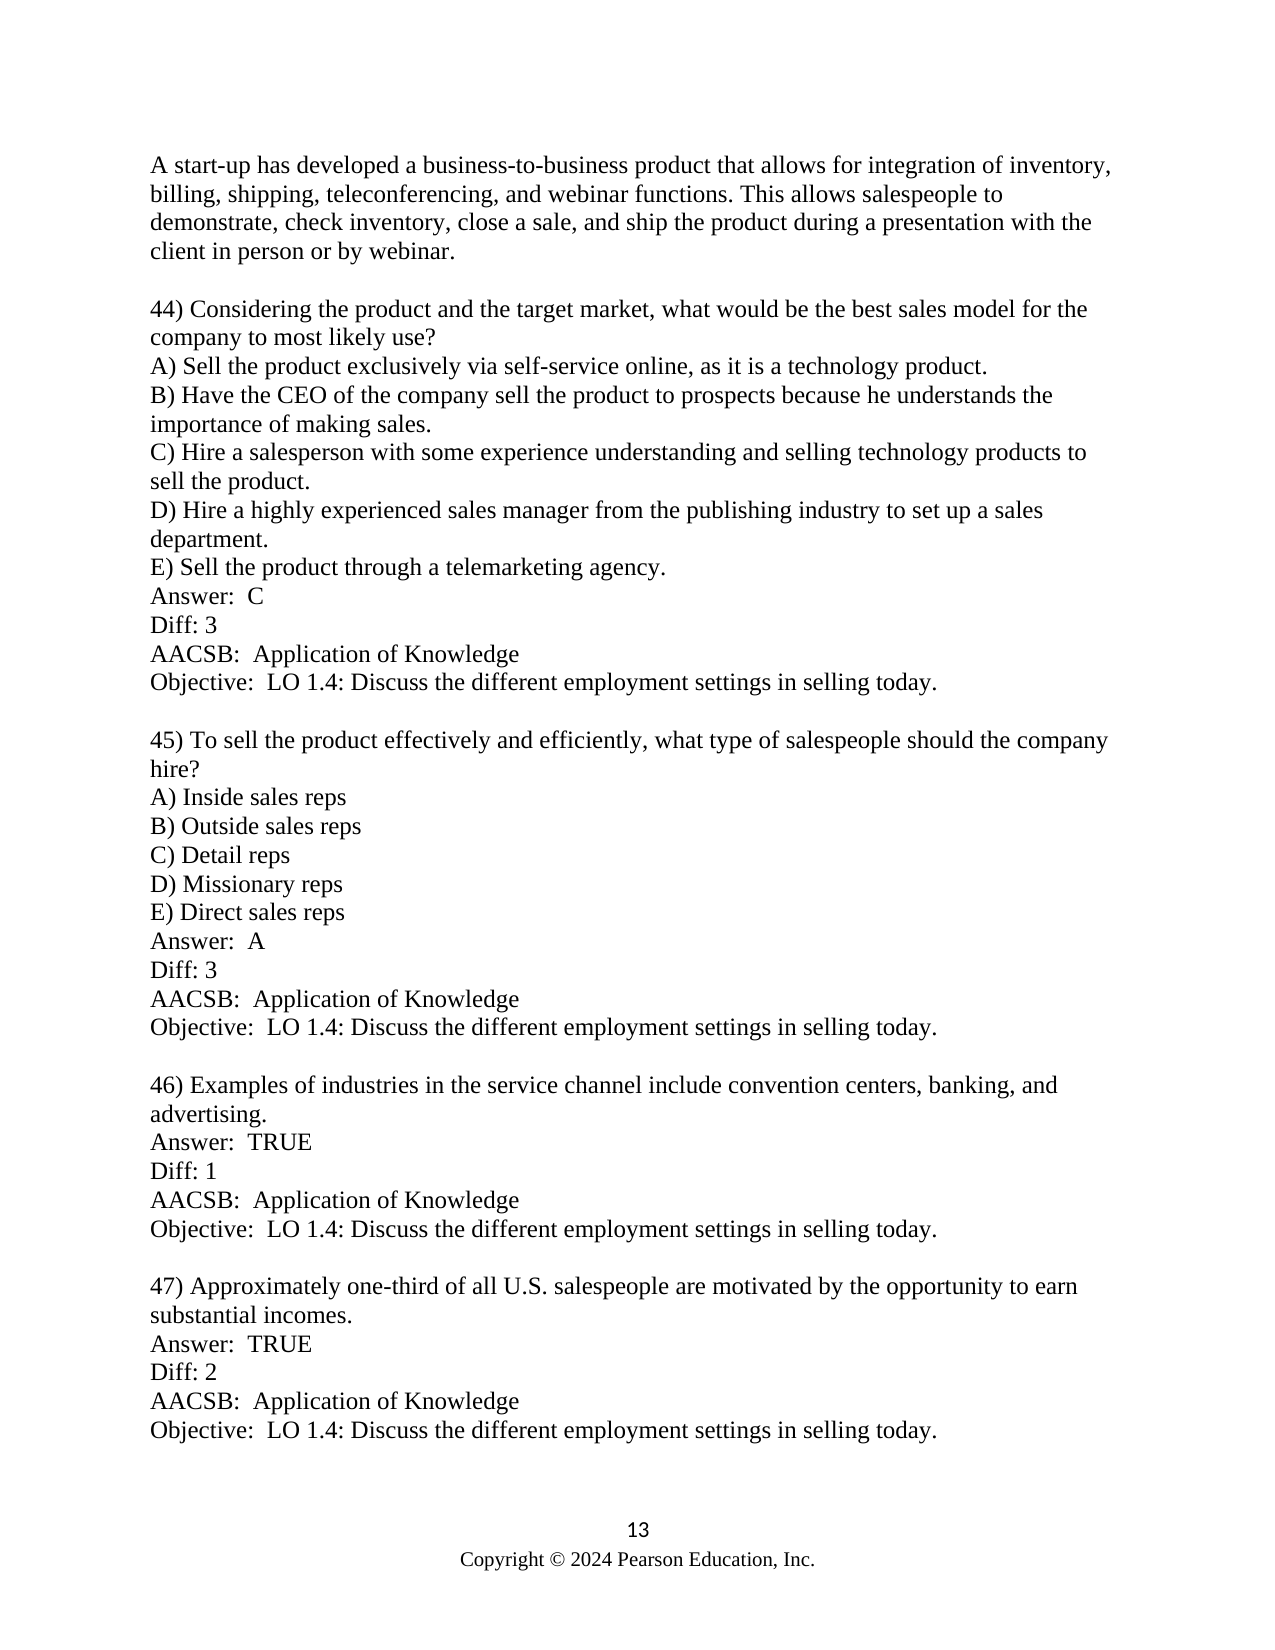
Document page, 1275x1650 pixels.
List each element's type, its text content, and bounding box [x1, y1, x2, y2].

text A start-up has developed a business-to-business product that allows for integration of inventory, billing, shipping, teleconferencing, and webinar functions. This allows salespeople to demonstrate, check inventory, close a sale, and ship the product during a presentation with the client in person or by webinar. [150, 150, 1125, 265]
text Answer: TRUE [150, 1127, 1125, 1156]
text Objective: LO 1.4: Discuss the different employment settings in selling today. [150, 667, 1125, 696]
text Objective: LO 1.4: Discuss the different employment settings in selling today. [150, 1415, 1125, 1444]
text Objective: LO 1.4: Discuss the different employment settings in selling today. [150, 1012, 1125, 1041]
text A) Sell the product exclusively via self-service online, as it is a technology product. [150, 351, 1125, 380]
text Diff: 3 [150, 610, 1125, 639]
text E) Direct sales reps [150, 897, 1125, 926]
text D) Hire a highly experienced sales manager from the publishing industry to set up a sales department. [150, 495, 1125, 552]
text C) Hire a salesperson with some experience understanding and selling technology products to sell the product. [150, 437, 1125, 495]
text AACSB: Application of Knowledge [150, 984, 1125, 1012]
text AACSB: Application of Knowledge [150, 1386, 1125, 1415]
text Objective: LO 1.4: Discuss the different employment settings in selling today. [150, 1214, 1125, 1242]
text C) Detail reps [150, 840, 1125, 869]
text 45) To sell the product effectively and efficiently, what type of salespeople should the company hire? [150, 725, 1125, 782]
text D) Missionary reps [150, 869, 1125, 897]
text E) Sell the product through a telemarketing agency. [150, 552, 1125, 581]
text Diff: 3 [150, 955, 1125, 984]
text A) Inside sales reps [150, 782, 1125, 811]
text Answer: C [150, 581, 1125, 610]
text Diff: 1 [150, 1156, 1125, 1185]
text 46) Examples of industries in the service channel include convention centers, banking, and advertising. [150, 1070, 1125, 1127]
text AACSB: Application of Knowledge [150, 1185, 1125, 1214]
text 47) Approximately one-third of all U.S. salespeople are motivated by the opportunity to earn substantial incomes. [150, 1271, 1125, 1329]
text Diff: 2 [150, 1357, 1125, 1386]
text B) Have the CEO of the company sell the product to prospects because he understands the importance of making sales. [150, 380, 1125, 437]
text Answer: A [150, 926, 1125, 955]
text 44) Considering the product and the target market, what would be the best sales model for the company to most likely use? [150, 294, 1125, 351]
text AACSB: Application of Knowledge [150, 639, 1125, 667]
text Answer: TRUE [150, 1329, 1125, 1357]
text B) Outside sales reps [150, 811, 1125, 840]
